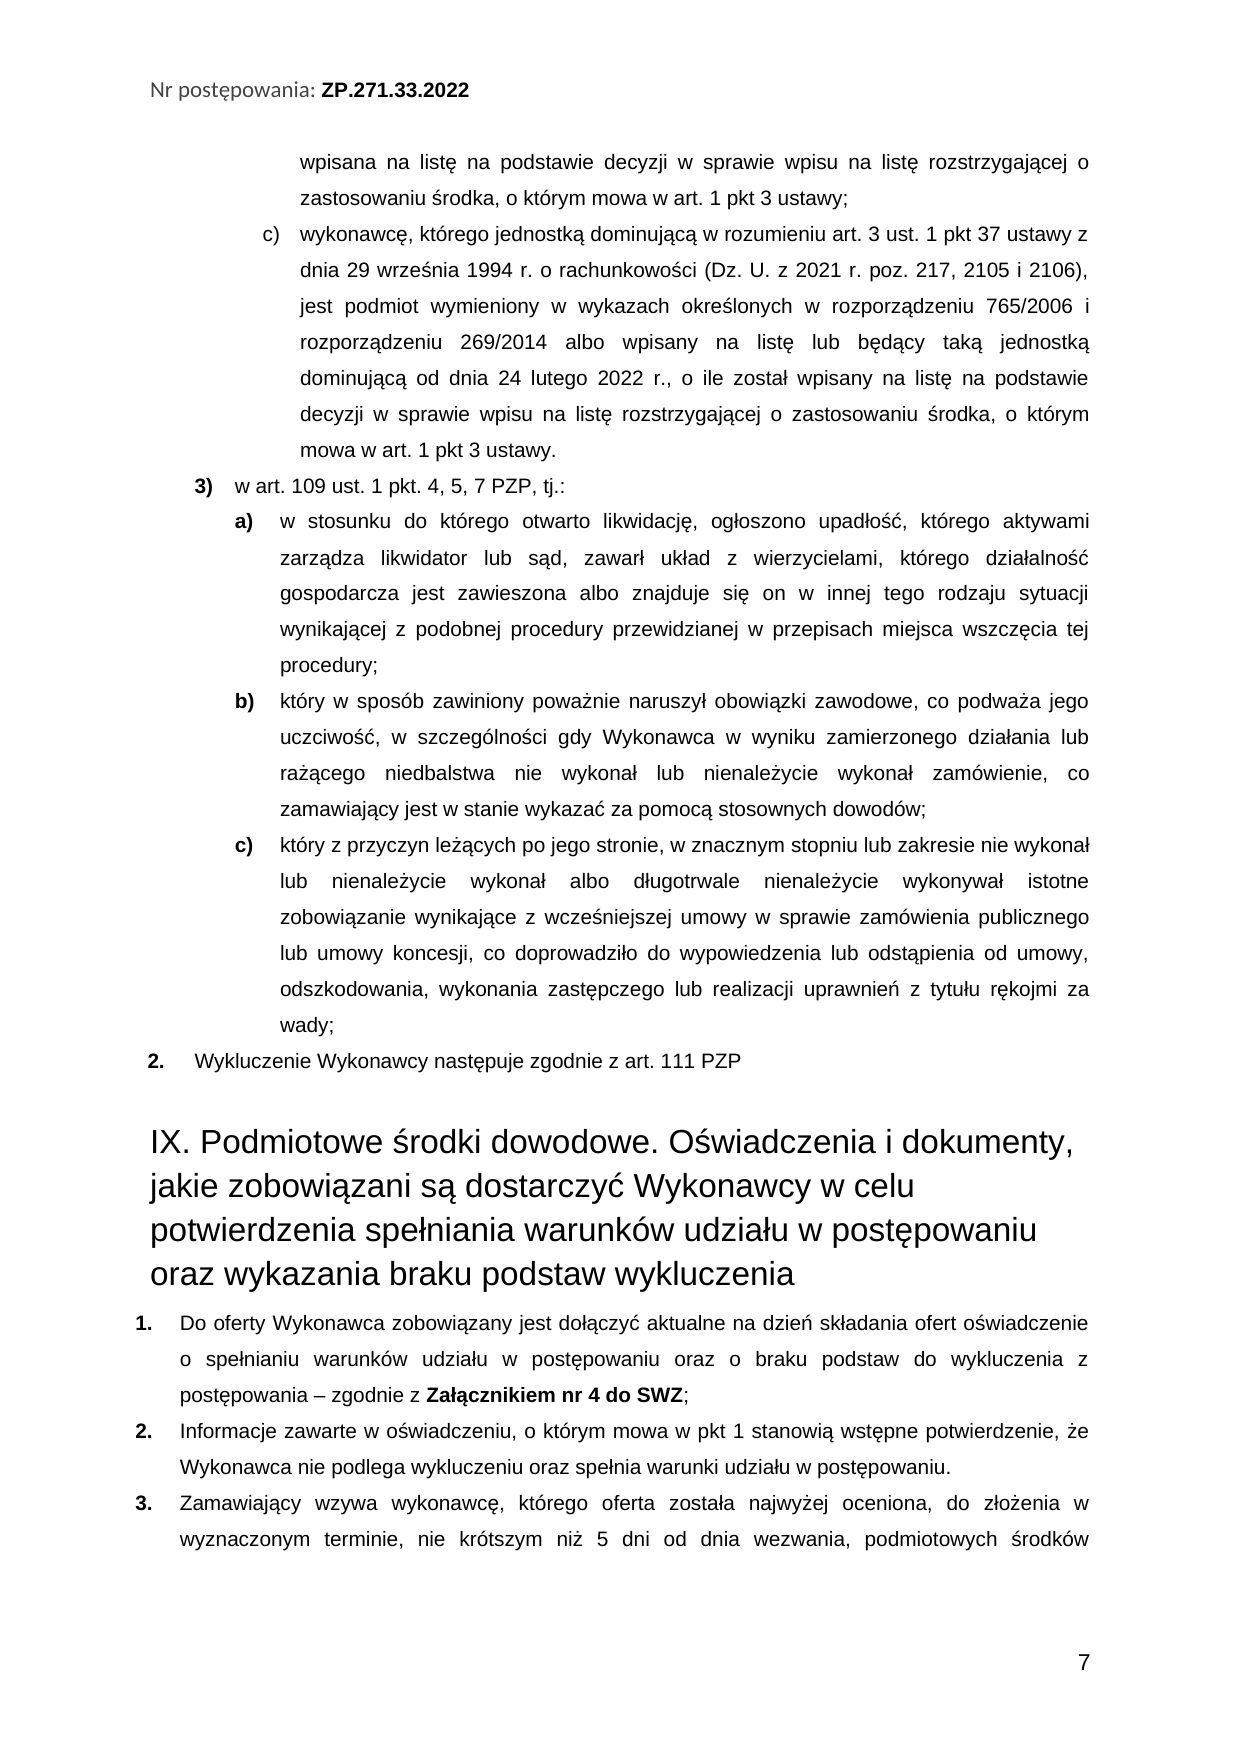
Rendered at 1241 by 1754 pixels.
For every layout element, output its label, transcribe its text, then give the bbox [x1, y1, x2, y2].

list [262, 150, 1090, 210]
list który w sposób zawiniony poważnie naruszył obowiązki zawodowe, co podważa jego uczciwość, w szczególności gdy Wykonawca w wyniku zamierzonego działania lub rażącego niedbalstwa nie wykonał lub nienależycie wykonał zamówienie, co zamawiający jest w stanie wykazać za pomocą stosownych dowodów; [234, 689, 1090, 821]
list w art. 109 ust. 1 pkt. 4, 5, 7 PZP, tj.: [194, 473, 1090, 497]
list w stosunku do którego otwarto likwidację, ogłoszono upadłość, którego aktywami zarządza likwidator lub sąd, zawarł układ z wierzycielami, którego działalność gospodarcza jest zawieszona albo znajduje się on w innej tego rodzaju sytuacji wynikającej z podobnej procedury przewidzianej w przepisach miejsca wszczęcia tej procedury; [234, 509, 1090, 677]
list Wykluczenie Wykonawcy następuje zgodnie z art. 111 PZP [147, 1048, 1090, 1072]
list wykonawcę, którego jednostką dominującą w rozumieniu art. 3 ust. 1 pkt 37 ustawy z dnia 29 września 1994 r. o rachunkowości (Dz. U. z 2021 r. poz. 217, 2105 i 2106), jest podmiot wymieniony w wykazach określonych w rozporządzeniu 765/2006 i rozporządzeniu 269/2014 albo wpisany na listę lub będący taką jednostką dominującą od dnia 24 lutego 2022 r., o ile został wpisany na listę na podstawie decyzji w sprawie wpisu na listę rozstrzygającej o zastosowaniu środka, o którym mowa w art. 1 pkt 3 ustawy. [262, 222, 1090, 461]
subtitle IX. Podmiotowe środki dowodowe. Oświadczenia i dokumenty, jakie zobowiązani są dostarczyć Wykonawcy w celu potwierdzenia spełniania warunków udziału w postępowaniu oraz wykazania braku podstaw wykluczenia [150, 1122, 1090, 1293]
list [135, 1491, 1090, 1551]
list Do oferty Wykonawca zobowiązany jest dołączyć aktualne na dzień składania ofert oświadczenie o spełnianiu warunków udziału w postępowaniu oraz o braku podstaw do wykluczenia z postępowania – zgodnie z Załącznikiem nr 4 do SWZ; [135, 1311, 1090, 1407]
list Informacje zawarte w oświadczeniu, o którym mowa w pkt 1 stanowią wstępne potwierdzenie, że Wykonawca nie podlega wykluczeniu oraz spełnia warunki udziału w postępowaniu. [135, 1419, 1090, 1479]
list który z przyczyn leżących po jego stronie, w znacznym stopniu lub zakresie nie wykonał lub nienależycie wykonał albo długotrwale nienależycie wykonywał istotne zobowiązanie wynikające z wcześniejszej umowy w sprawie zamówienia publicznego lub umowy koncesji, co doprowadziło do wypowiedzenia lub odstąpienia od umowy, odszkodowania, wykonania zastępczego lub realizacji uprawnień z tytułu rękojmi za wady; [234, 833, 1090, 1036]
